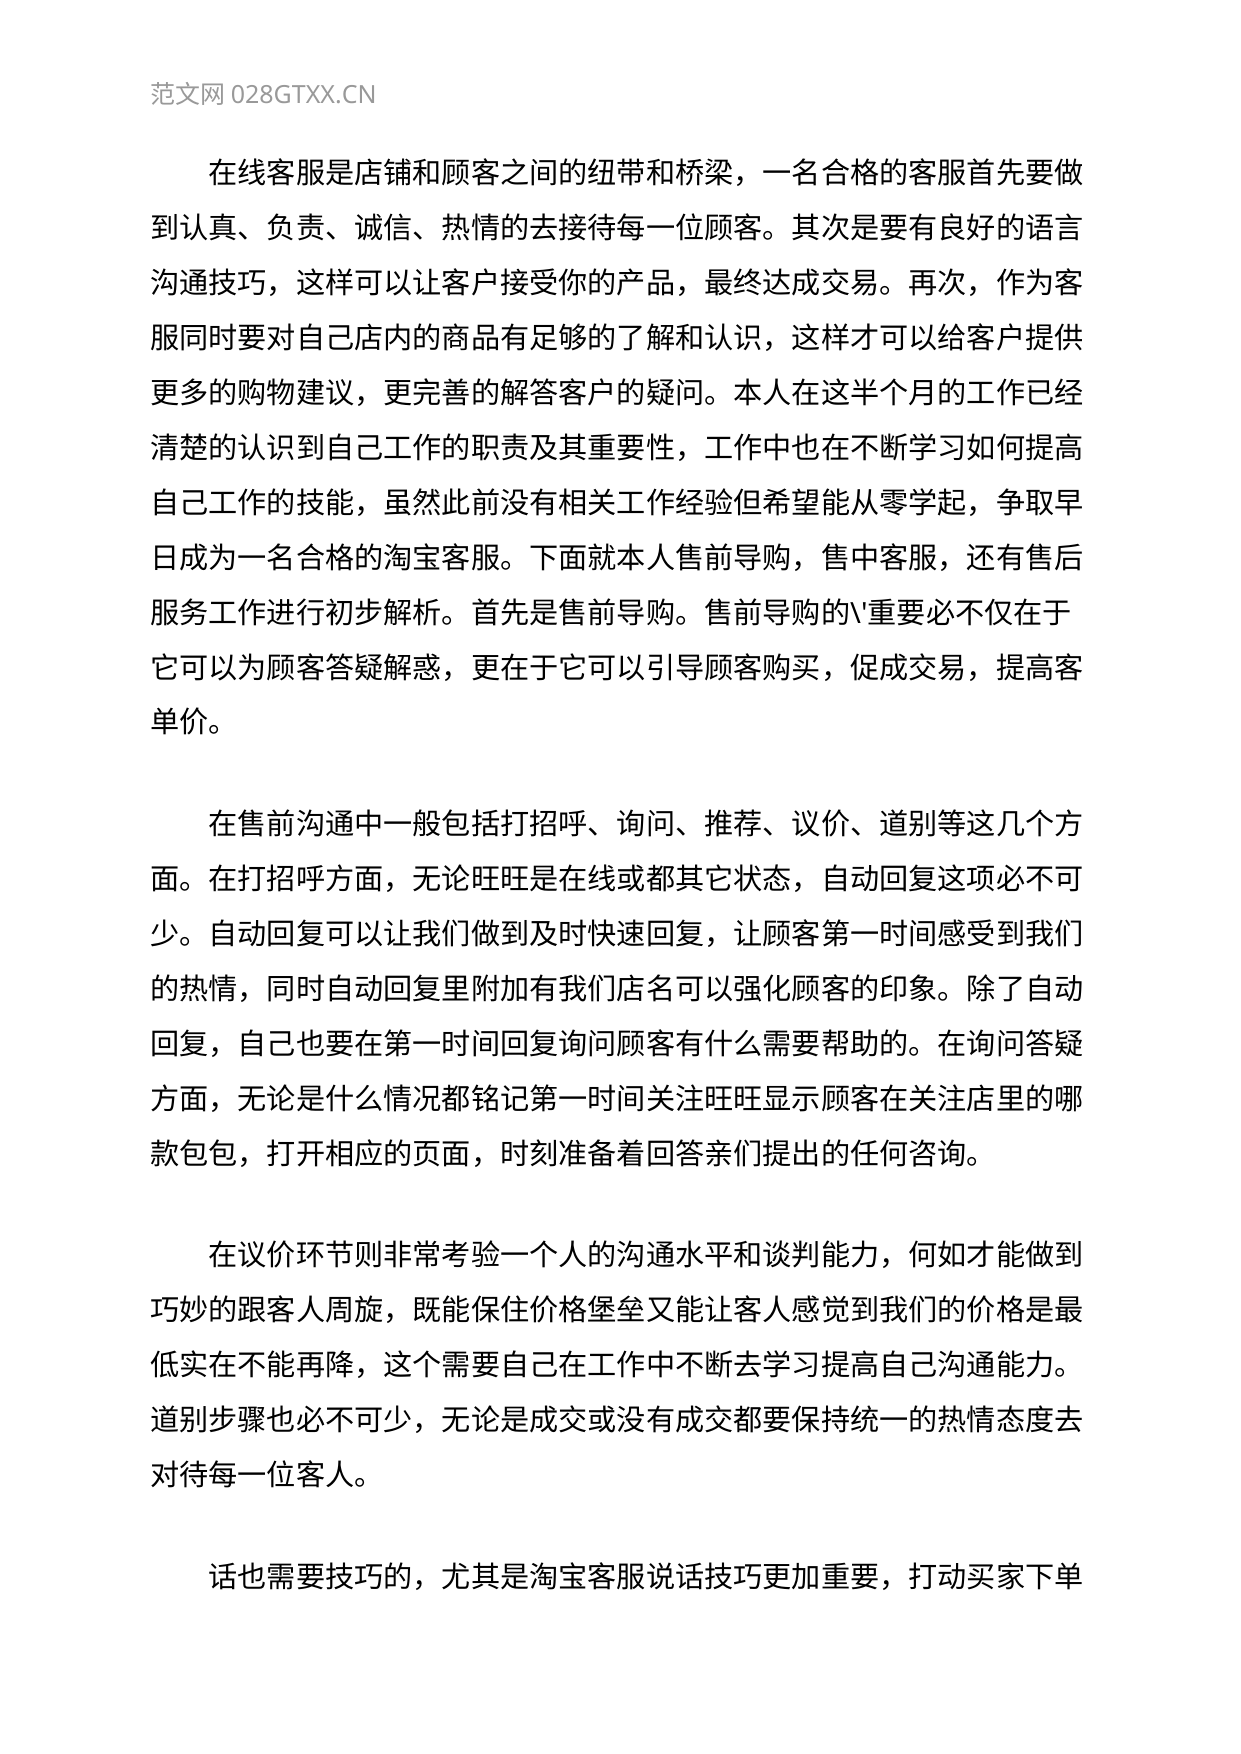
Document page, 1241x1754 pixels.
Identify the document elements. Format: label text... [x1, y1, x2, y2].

text 在议价环节则非常考验一个人的沟通水平和谈判能力，何如才能做到巧妙的跟客人周旋，既能保住价格堡垒又能让客人感觉到我们的价格是最低实在不能再降，这个需要自己在工作中不断去学习提高自己沟通能力。道别步骤也必不可少，无论是成交或没有成交都要保持统一的热情态度去对待每一位客人。 [150, 1232, 1090, 1494]
text 在线客服是店铺和顾客之间的纽带和桥梁，一名合格的客服首先要做到认真、负责、诚信、热情的去接待每一位顾客。其次是要有良好的语言沟通技巧，这样可以让客户接受你的产品，最终达成交易。再次，作为客服同时要对自己店内的商品有足够的了解和认识，这样才可以给客户提供更多的购物建议，更完善的解答客户的疑问。本人在这半个月的工作已经清楚的认识到自己工作的职责及其重要性，工作中也在不断学习如何提高自己工作的技能，虽然此前没有相关工作经验但希望能从零学起，争取早日成为一名合格的淘宝客服。下面就本人售前导购，售中客服，还有售后服务工作进行初步解析。首先是售前导购。售前导购的\'重要必不仅在于它可以为顾客答疑解惑，更在于它可以引导顾客购买，促成交易，提高客单价。 [150, 150, 1090, 741]
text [150, 1553, 1090, 1596]
text 在售前沟通中一般包括打招呼、询问、推荐、议价、道别等这几个方面。在打招呼方面，无论旺旺是在线或都其它状态，自动回复这项必不可少。自动回复可以让我们做到及时快速回复，让顾客第一时间感受到我们的热情，同时自动回复里附加有我们店名可以强化顾客的印象。除了自动回复，自己也要在第一时间回复询问顾客有什么需要帮助的。在询问答疑方面，无论是什么情况都铭记第一时间关注旺旺显示顾客在关注店里的哪款包包，打开相应的页面，时刻准备着回答亲们提出的任何咨询。 [150, 801, 1090, 1172]
